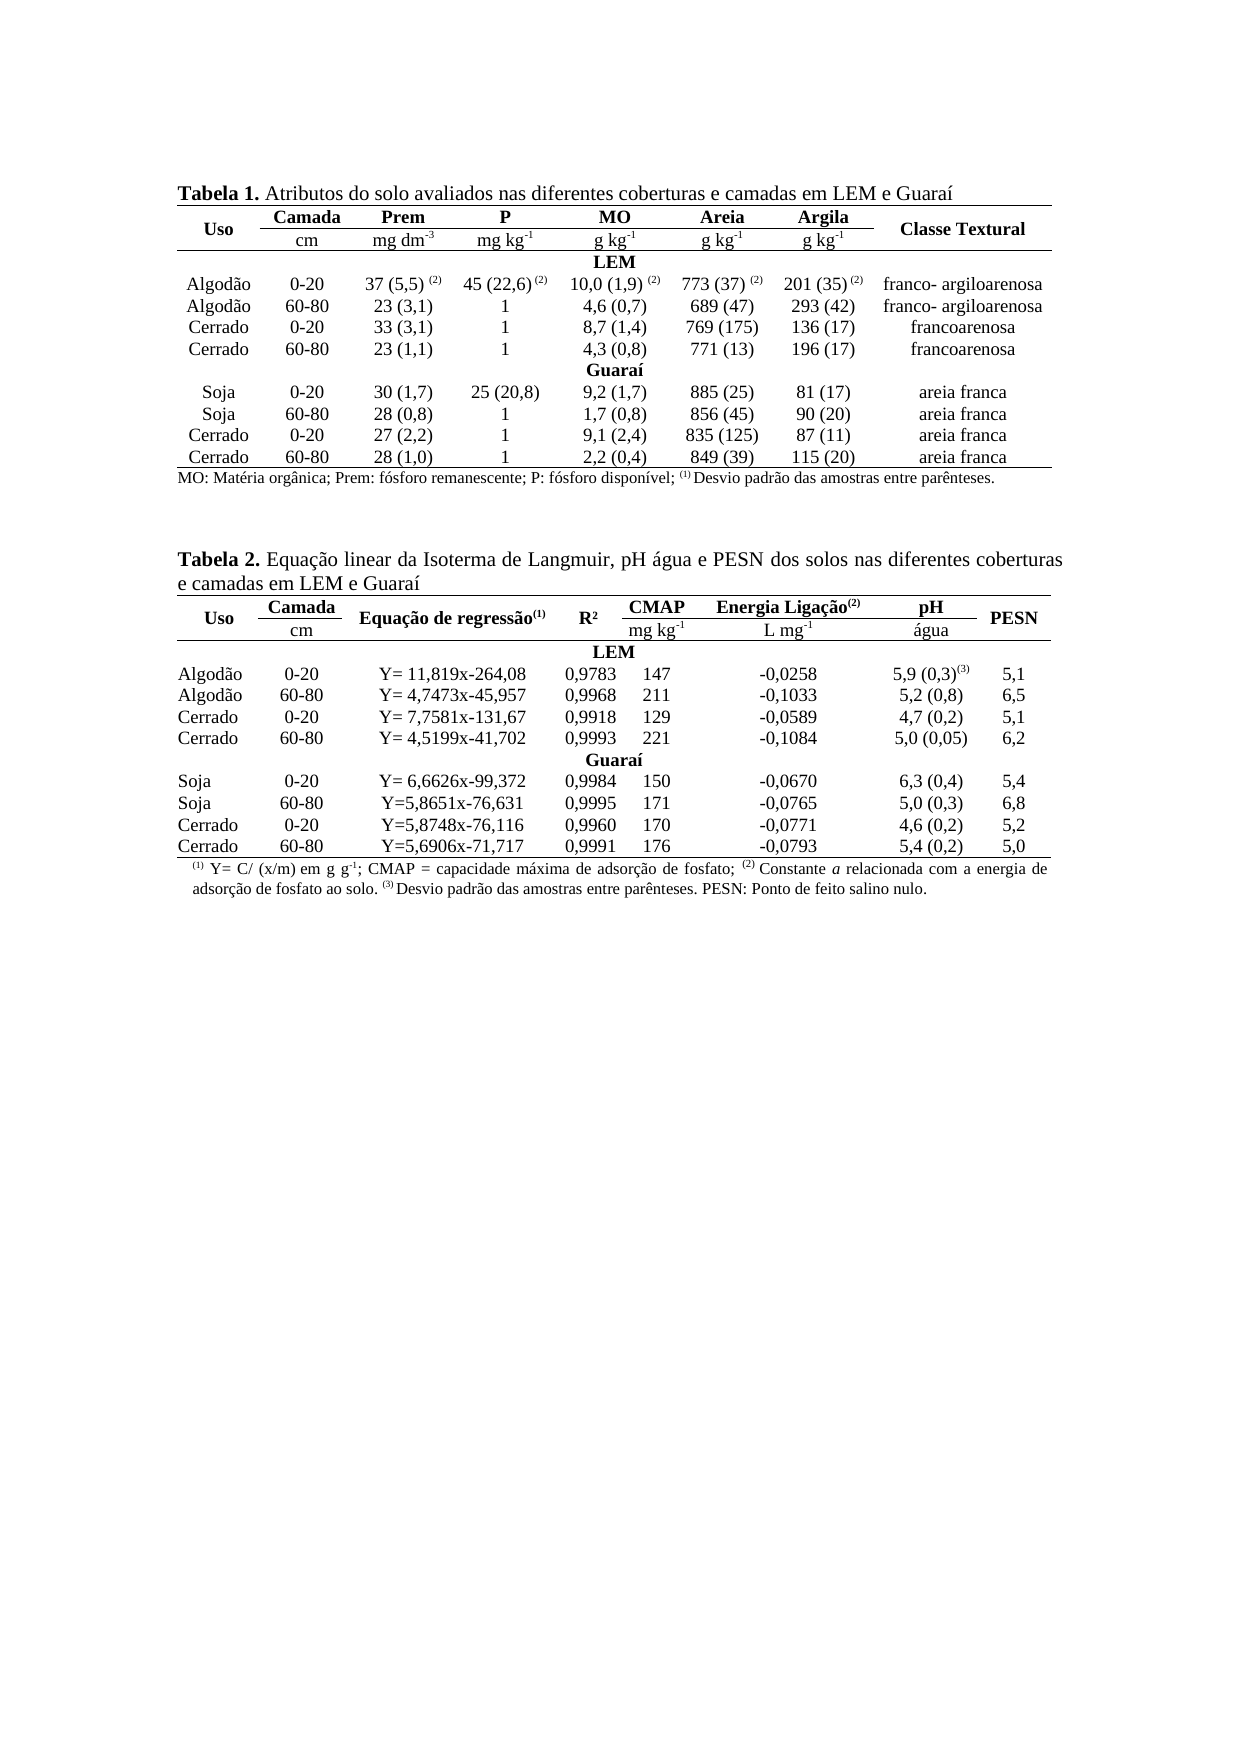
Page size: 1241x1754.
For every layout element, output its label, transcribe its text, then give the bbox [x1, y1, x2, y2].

table_header MO [558, 206, 672, 228]
table_cell 5,2 [977, 814, 1051, 835]
table_cell 885 (25) [672, 381, 773, 402]
table_cell 28 (0,8) [354, 403, 452, 424]
table_cell Algodão [177, 295, 259, 316]
text (1) Y= C/ (x/m) em g g-1; CMAP = capacidade máxima de adsorção de fosfato; (2) Constante a relacionada com a energia de adsorção de fosfato ao solo. (3) Desvio padrão das amostras entre parênteses. PESN: Ponto de feito salino nulo. [192, 858, 1048, 898]
table_cell g kg-1 [558, 229, 672, 250]
table_cell 176 [622, 835, 691, 857]
table_cell 5,0 [977, 835, 1051, 857]
table_cell 28 (1,0) [354, 446, 452, 467]
table_cell 0-20 [260, 424, 354, 446]
table_cell LEM [177, 641, 1051, 663]
table_cell 136 (17) [773, 316, 874, 338]
table_cell Algodão [177, 684, 258, 706]
table_header Equação de regressão(1) [342, 596, 559, 640]
table_cell 5,2 (0,8) [885, 684, 977, 706]
table_cell g kg-1 [773, 229, 874, 250]
table_header Camada [260, 206, 354, 228]
table_cell 60-80 [260, 446, 354, 467]
table_header CMAP [622, 596, 691, 617]
table_header Prem [354, 206, 452, 228]
table_cell 171 [622, 792, 691, 813]
table_cell 0,9984 [560, 770, 622, 792]
table_cell 0,9993 [560, 727, 622, 749]
table_cell 170 [622, 814, 691, 835]
table_cell 4,6 (0,2) [885, 814, 977, 835]
table_cell 0-20 [258, 706, 342, 727]
table_cell 201 (35) (2) [773, 273, 874, 294]
table_cell 689 (47) [672, 295, 773, 316]
table_cell 5,0 (0,3) [885, 792, 977, 813]
table_cell 45 (22,6) (2) [452, 273, 558, 294]
table_cell L mg-1 [691, 619, 885, 640]
table_cell 60-80 [258, 792, 342, 813]
table_cell 6,5 [977, 684, 1051, 706]
table_cell 27 (2,2) [354, 424, 452, 446]
table_cell 4,3 (0,8) [558, 338, 672, 359]
table_cell -0,0765 [691, 792, 885, 813]
table_cell 1 [452, 295, 558, 316]
table_cell 60-80 [258, 835, 342, 857]
table_cell francoarenosa [874, 338, 1052, 359]
table_cell 6,8 [977, 792, 1051, 813]
table_cell mg dm-3 [354, 229, 452, 250]
table_cell 1 [452, 338, 558, 359]
table_cell franco- argiloarenosa [874, 295, 1052, 316]
table_cell franco- argiloarenosa [874, 273, 1052, 294]
table_header Argila [773, 206, 874, 228]
table_cell 23 (1,1) [354, 338, 452, 359]
table_cell 0,9991 [560, 835, 622, 857]
table_cell 0-20 [258, 814, 342, 835]
table_cell Algodão [177, 663, 258, 684]
table_cell 8,7 (1,4) [558, 316, 672, 338]
table_cell 33 (3,1) [354, 316, 452, 338]
table_cell -0,0589 [691, 706, 885, 727]
table_cell -0,0258 [691, 663, 885, 684]
table_cell Cerrado [177, 835, 258, 857]
table_cell Soja [177, 792, 258, 813]
table_cell 856 (45) [672, 403, 773, 424]
table_cell Y= 4,5199x-41,702 [342, 727, 559, 749]
table_cell 60-80 [260, 338, 354, 359]
table_cell Guaraí [177, 749, 1051, 770]
table_cell 1 [452, 424, 558, 446]
table_cell 115 (20) [773, 446, 874, 467]
table_cell 221 [622, 727, 691, 749]
table_cell LEM [177, 251, 1052, 273]
text Tabela 1. Atributos do solo avaliados nas diferentes coberturas e camadas em LEM e Guaraí [177, 181, 1033, 205]
table_cell Guaraí [177, 359, 1052, 381]
table_cell 1 [452, 316, 558, 338]
table_cell Y=5,8748x-76,116 [342, 814, 559, 835]
table_cell Cerrado [177, 706, 258, 727]
table_cell 5,4 (0,2) [885, 835, 977, 857]
table_cell 1 [452, 403, 558, 424]
table_cell g kg-1 [672, 229, 773, 250]
table_cell Y= 7,7581x-131,67 [342, 706, 559, 727]
table_cell 147 [622, 663, 691, 684]
table_cell 5,9 (0,3)(3) [885, 663, 977, 684]
table_cell 60-80 [258, 727, 342, 749]
table_cell mg kg-1 [622, 619, 691, 640]
table_cell 25 (20,8) [452, 381, 558, 402]
table_cell 0,9960 [560, 814, 622, 835]
table_cell 293 (42) [773, 295, 874, 316]
table_header P [452, 206, 558, 228]
table_cell areia franca [874, 424, 1052, 446]
table_cell mg kg-1 [452, 229, 558, 250]
table_cell 9,1 (2,4) [558, 424, 672, 446]
table_cell 150 [622, 770, 691, 792]
table_cell Cerrado [177, 446, 259, 467]
table_cell 6,2 [977, 727, 1051, 749]
text Tabela 2. Equação linear da Isoterma de Langmuir, pH água e PESN dos solos nas diferentes coberturas e camadas em LEM e Guaraí [177, 547, 1063, 595]
table_header Uso [177, 596, 258, 640]
table_cell 0-20 [260, 316, 354, 338]
table_cell 87 (11) [773, 424, 874, 446]
table_cell 4,6 (0,7) [558, 295, 672, 316]
table_cell Cerrado [177, 338, 259, 359]
table_cell 0-20 [260, 381, 354, 402]
table_cell 0,9968 [560, 684, 622, 706]
table_cell 1 [452, 446, 558, 467]
table_cell Cerrado [177, 814, 258, 835]
table_cell 0,9918 [560, 706, 622, 727]
table_cell 771 (13) [672, 338, 773, 359]
table_cell 0-20 [260, 273, 354, 294]
table_cell Soja [177, 403, 259, 424]
table_cell -0,1084 [691, 727, 885, 749]
table_cell 60-80 [258, 684, 342, 706]
table_cell 5,4 [977, 770, 1051, 792]
table_cell areia franca [874, 381, 1052, 402]
table_cell 10,0 (1,9) (2) [558, 273, 672, 294]
table_cell 5,1 [977, 663, 1051, 684]
table_cell 835 (125) [672, 424, 773, 446]
table_header Classe Textural [874, 206, 1052, 250]
table_cell areia franca [874, 403, 1052, 424]
table_cell Soja [177, 381, 259, 402]
text MO: Matéria orgânica; Prem: fósforo remanescente; P: fósforo disponível; (1) Desvio padrão das amostras entre parênteses. [177, 468, 1048, 487]
table_cell -0,1033 [691, 684, 885, 706]
table_cell 60-80 [260, 403, 354, 424]
table_cell água [885, 619, 977, 640]
table_cell -0,0771 [691, 814, 885, 835]
table_header Energia Ligação(2) [691, 596, 885, 617]
table_cell 6,3 (0,4) [885, 770, 977, 792]
table_header R² [560, 596, 622, 640]
table_header Areia [672, 206, 773, 228]
table_cell francoarenosa [874, 316, 1052, 338]
table_cell 5,0 (0,05) [885, 727, 977, 749]
table_cell 0-20 [258, 770, 342, 792]
table_cell 81 (17) [773, 381, 874, 402]
table_cell Y=5,6906x-71,717 [342, 835, 559, 857]
table_cell 5,1 [977, 706, 1051, 727]
table_cell -0,0793 [691, 835, 885, 857]
table_cell Y=5,8651x-76,631 [342, 792, 559, 813]
table_cell 37 (5,5) (2) [354, 273, 452, 294]
table_cell 0-20 [258, 663, 342, 684]
table_cell Y= 6,6626x-99,372 [342, 770, 559, 792]
table_cell 60-80 [260, 295, 354, 316]
table_cell Y= 4,7473x-45,957 [342, 684, 559, 706]
table_cell cm [260, 229, 354, 250]
table_header PESN [977, 596, 1051, 640]
table_cell 9,2 (1,7) [558, 381, 672, 402]
table_cell 90 (20) [773, 403, 874, 424]
table_cell 196 (17) [773, 338, 874, 359]
table_cell 23 (3,1) [354, 295, 452, 316]
table_cell 0,9995 [560, 792, 622, 813]
table_cell 849 (39) [672, 446, 773, 467]
table_cell areia franca [874, 446, 1052, 467]
table_cell cm [258, 619, 342, 640]
table_cell 769 (175) [672, 316, 773, 338]
table_cell Y= 11,819x-264,08 [342, 663, 559, 684]
table_header pH [885, 596, 977, 617]
table_cell Soja [177, 770, 258, 792]
table_cell Cerrado [177, 424, 259, 446]
table_cell 4,7 (0,2) [885, 706, 977, 727]
table_cell 2,2 (0,4) [558, 446, 672, 467]
table_cell 129 [622, 706, 691, 727]
table_cell 773 (37) (2) [672, 273, 773, 294]
table_cell 211 [622, 684, 691, 706]
table_cell Algodão [177, 273, 259, 294]
table_cell Cerrado [177, 727, 258, 749]
table_cell 30 (1,7) [354, 381, 452, 402]
table_cell -0,0670 [691, 770, 885, 792]
table_header Uso [177, 206, 259, 250]
table_cell Cerrado [177, 316, 259, 338]
table_header Camada [258, 596, 342, 617]
table_cell 1,7 (0,8) [558, 403, 672, 424]
table_cell 0,9783 [560, 663, 622, 684]
